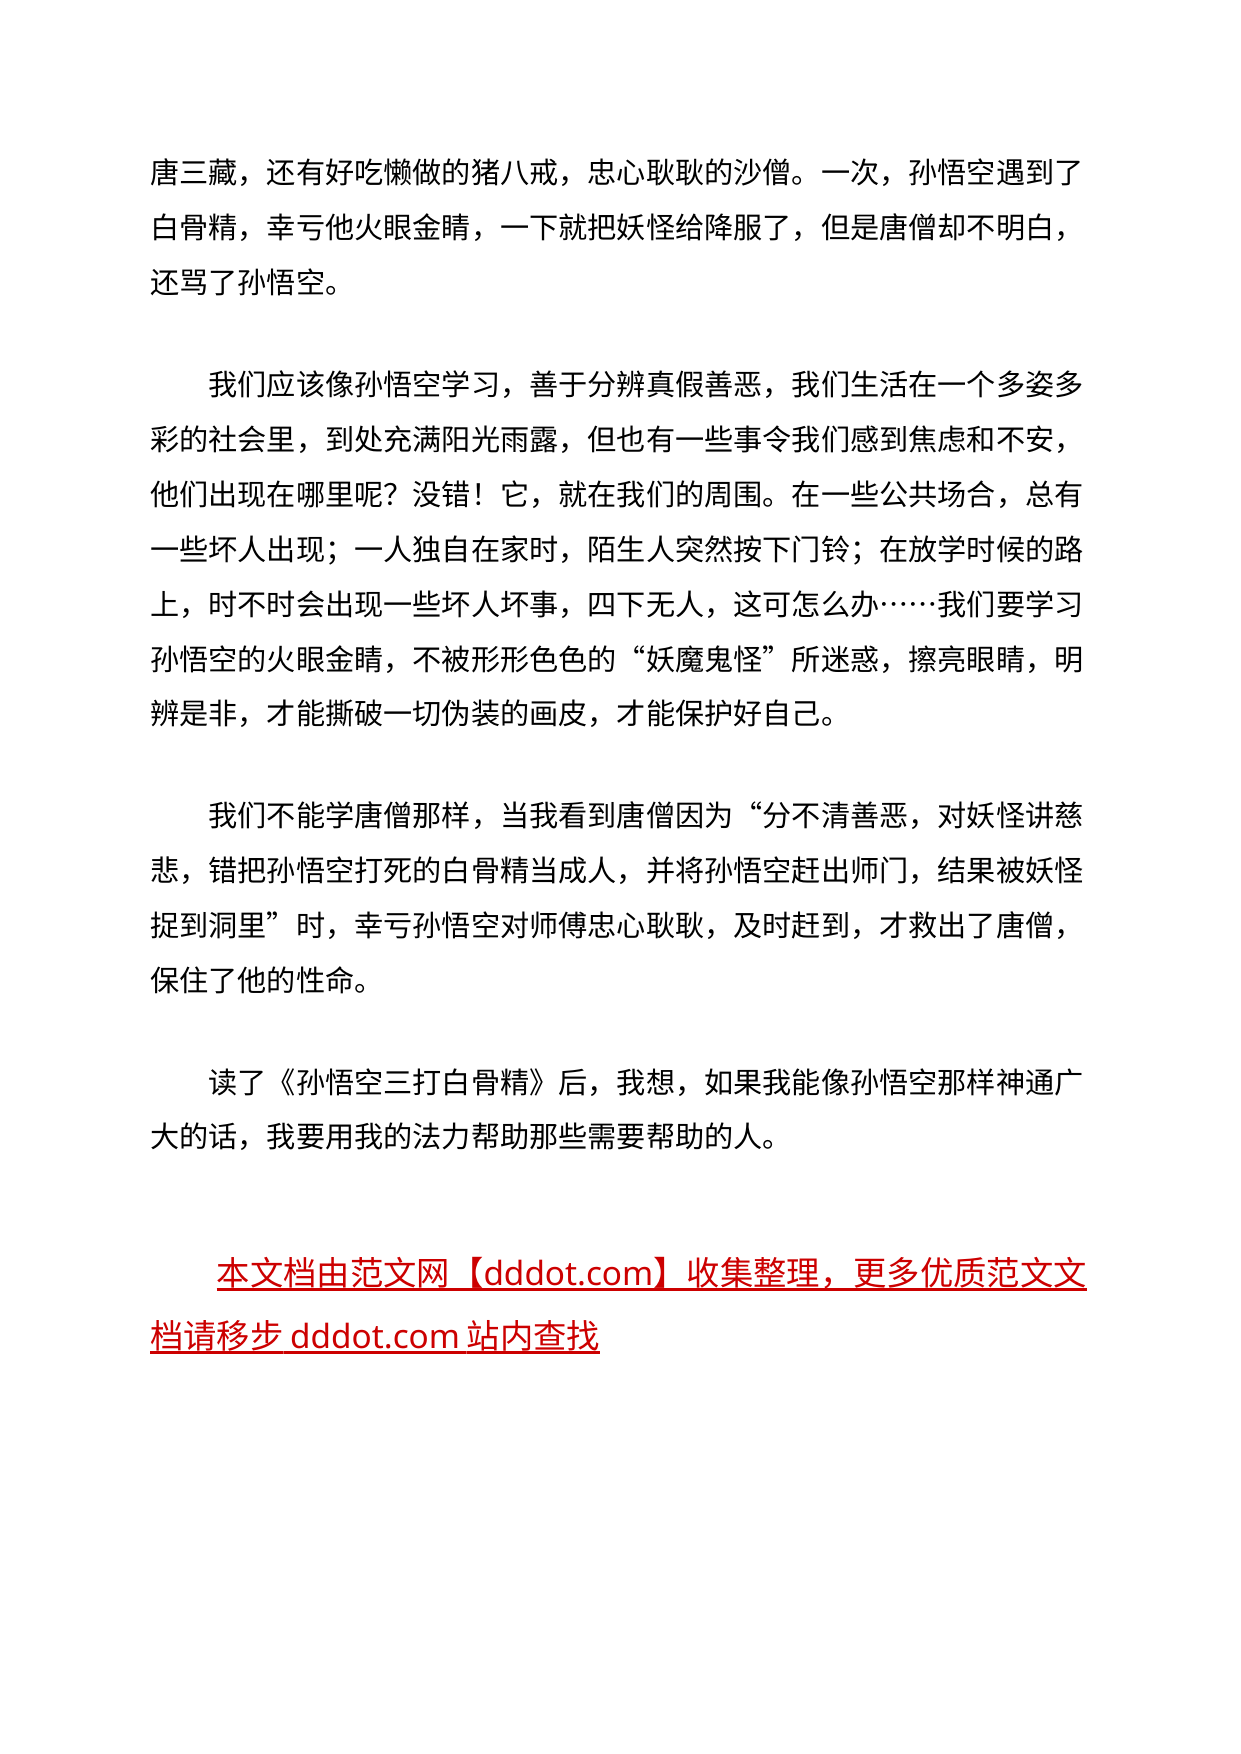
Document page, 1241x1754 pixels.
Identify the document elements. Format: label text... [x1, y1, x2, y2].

text 本文档由范文网【dddot.com】收集整理，更多优质范文文档请移步dddot.com站内查找 [150, 1247, 1090, 1358]
text 读了《孙悟空三打白骨精》后，我想，如果我能像孙悟空那样神通广大的话，我要用我的法力帮助那些需要帮助的人。 [150, 1059, 1090, 1156]
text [150, 150, 1090, 302]
text 我们不能学唐僧那样，当我看到唐僧因为“分不清善恶，对妖怪讲慈悲，错把孙悟空打死的白骨精当成人，并将孙悟空赶出师门，结果被妖怪捉到洞里”时，幸亏孙悟空对师傅忠心耿耿，及时赶到，才救出了唐僧，保住了他的性命。 [150, 793, 1090, 1000]
text 我们应该像孙悟空学习，善于分辨真假善恶，我们生活在一个多姿多彩的社会里，到处充满阳光雨露，但也有一些事令我们感到焦虑和不安，他们出现在哪里呢？没错！它，就在我们的周围。在一些公共场合，总有一些坏人出现；一人独自在家时，陌生人突然按下门铃；在放学时候的路上，时不时会出现一些坏人坏事，四下无人，这可怎么办……我们要学习孙悟空的火眼金睛，不被形形色色的“妖魔鬼怪”所迷惑，擦亮眼睛，明辨是非，才能撕破一切伪装的画皮，才能保护好自己。 [150, 362, 1090, 733]
